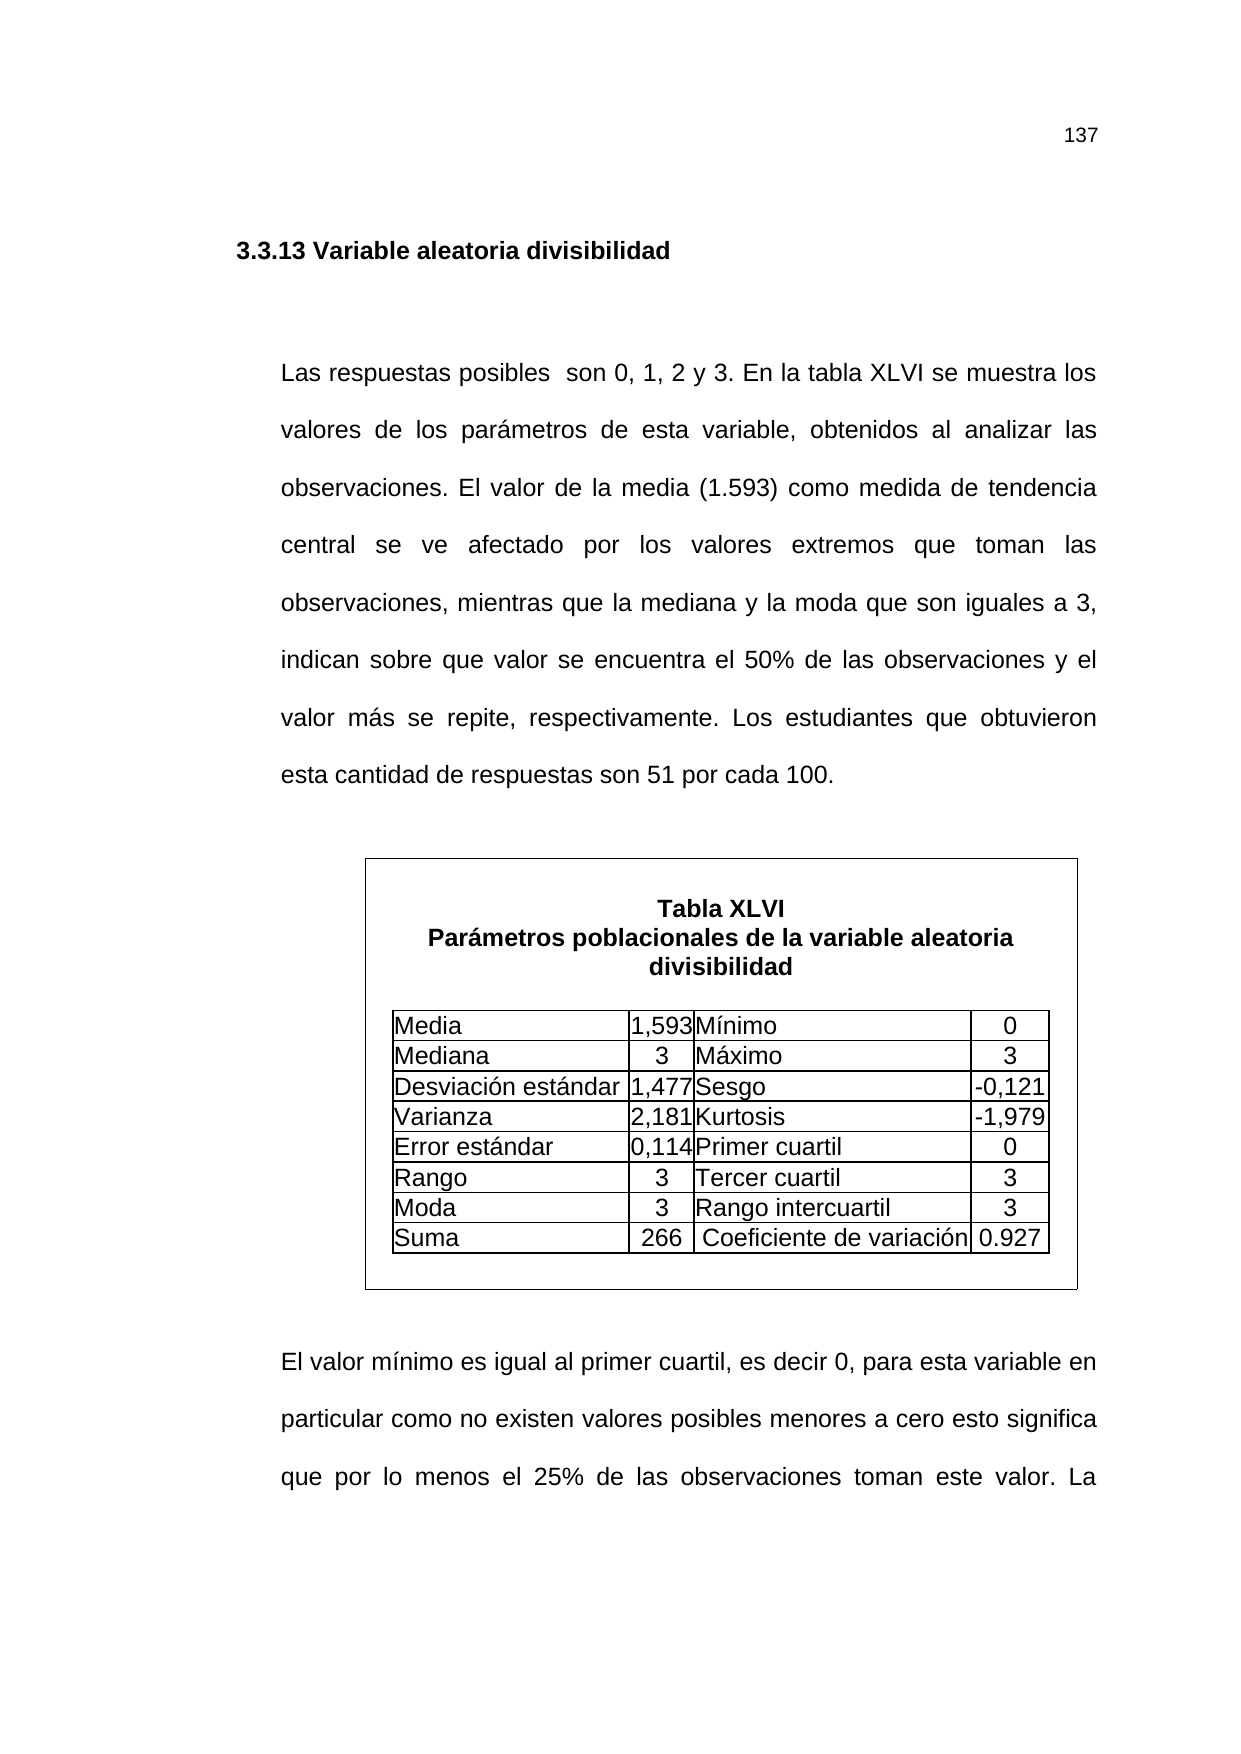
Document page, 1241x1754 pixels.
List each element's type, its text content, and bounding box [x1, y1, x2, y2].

text Las respuestas posibles son 0, 1, 2 y 3. En la tabla XLVI se muestra los valores de los parámetros de esta variable, obtenidos al analizar las observaciones. El valor de la media (1.593) como medida de tendencia central se ve afectado por los valores extremos que toman las observaciones, mientras que la mediana y la moda que son iguales a 3, indican sobre que valor se encuentra el 50% de las observaciones y el valor más se repite, respectivamente. Los estudiantes que obtuvieron esta cantidad de respuestas son 51 por cada 100. [281, 357, 1098, 789]
subtitle 3.3.13 Variable aleatoria divisibilidad [236, 236, 1098, 265]
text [281, 875, 1098, 1491]
